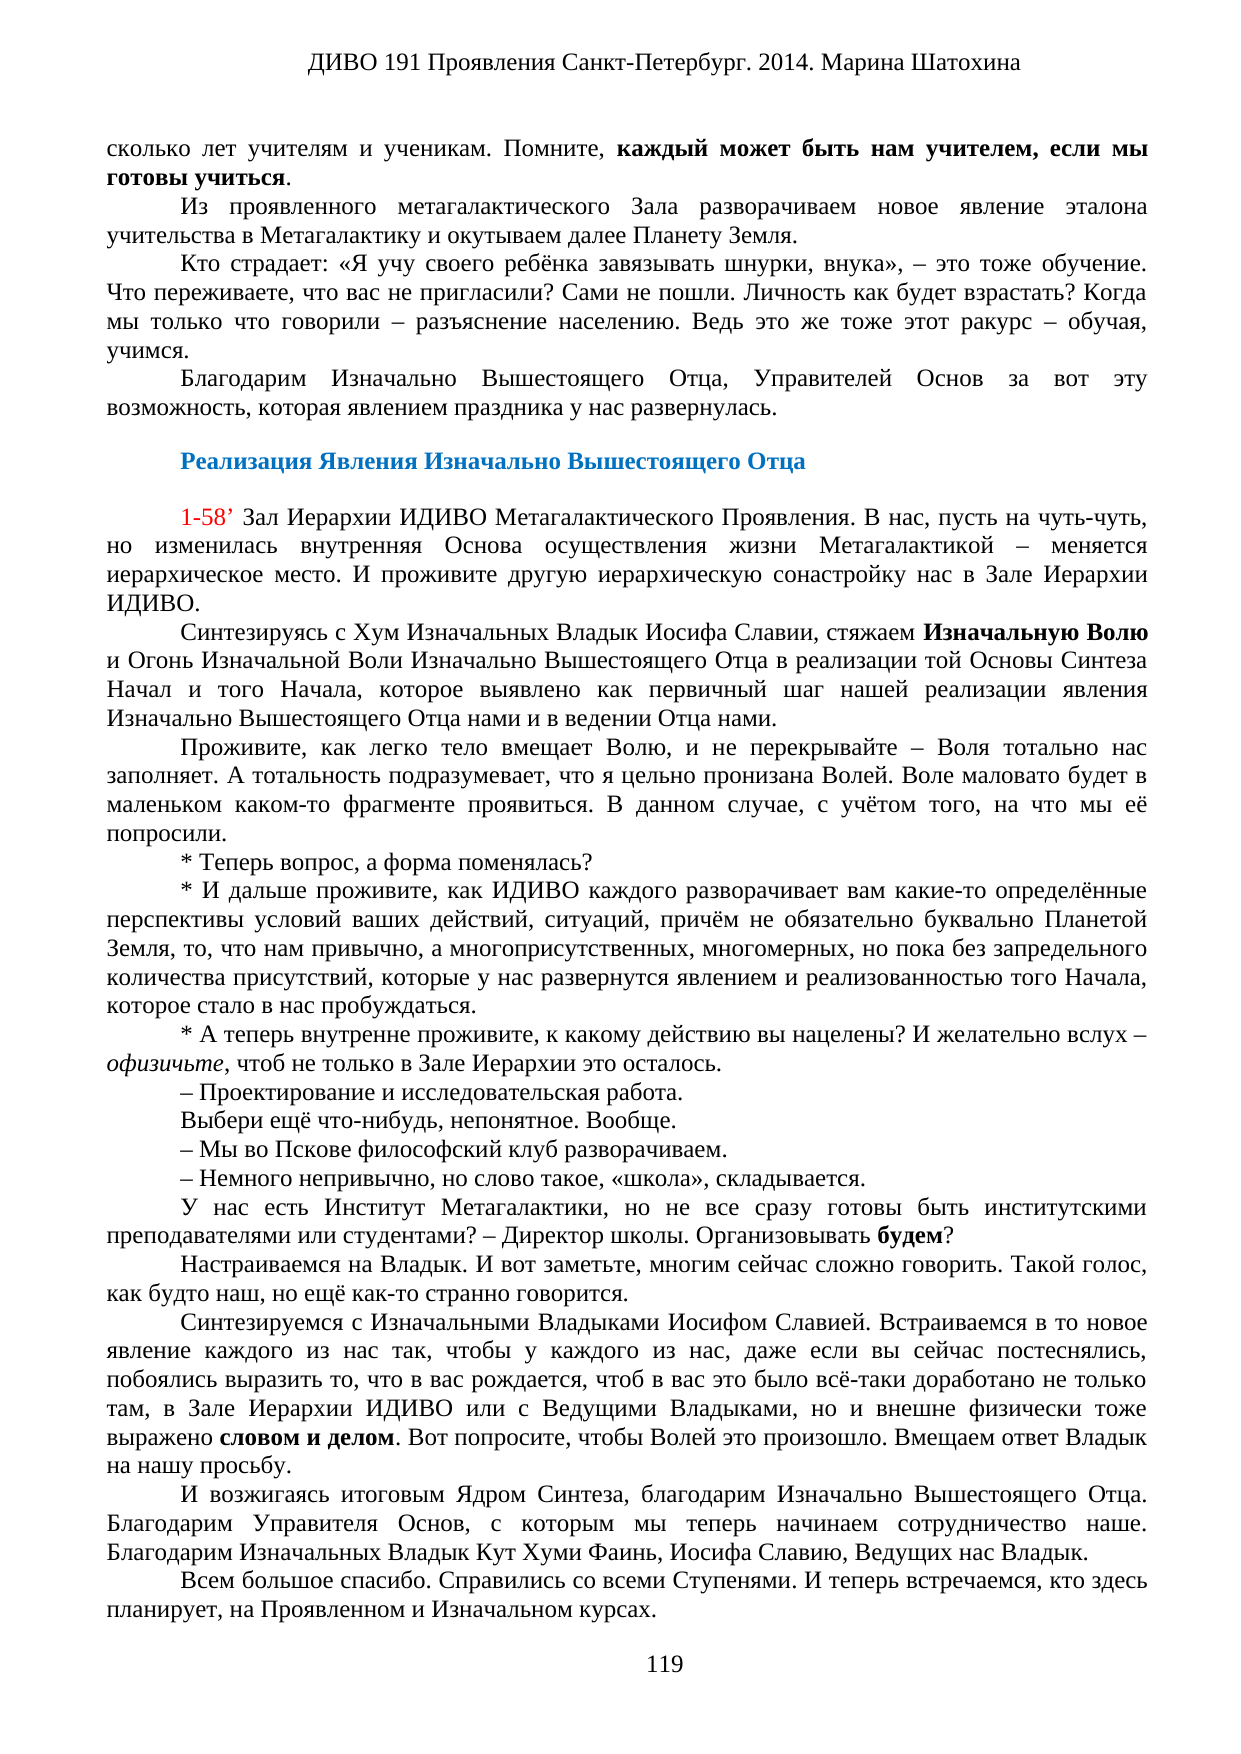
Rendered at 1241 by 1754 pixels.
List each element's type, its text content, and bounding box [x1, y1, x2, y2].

text – Немного непривычно, но слово такое, «школа», складывается. [106, 1163, 1149, 1192]
text – Мы во Пскове философский клуб разворачиваем. [106, 1134, 1149, 1163]
text Проживите, как легко тело вмещает Волю, и не перекрывайте – Воля тотально нас заполняет. А тотальность подразумевает, что я цельно пронизана Волей. Воле маловато будет в маленьком каком-то фрагменте проявиться. В данном случае, с учётом того, на что мы её попросили. [106, 732, 1149, 847]
text * Теперь вопрос, а форма поменялась? [106, 847, 1149, 875]
text – Проектирование и исследовательская работа. [106, 1077, 1149, 1105]
text Настраиваемся на Владык. И вот заметьте, многим сейчас сложно говорить. Такой голос, как будто наш, но ещё как-то странно говорится. [106, 1249, 1149, 1307]
text Всем большое спасибо. Справились со всеми Ступенями. И теперь встречаемся, кто здесь планирует, на Проявленном и Изначальном курсах. [106, 1565, 1149, 1623]
text Выбери ещё что-нибудь, непонятное. Вообще. [106, 1105, 1149, 1134]
text Благодарим Изначально Вышестоящего Отца, Управителей Основ за вот эту возможность, которая явлением праздника у нас развернулась. [106, 363, 1149, 421]
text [106, 133, 1149, 191]
text Синтезируясь с Хум Изначальных Владык Иосифа Славии, стяжаем Изначальную Волю и Огонь Изначальной Воли Изначально Вышестоящего Отца в реализации той Основы Синтеза Начал и того Начала, которое выявлено как первичный шаг нашей реализации явления Изначально Вышестоящего Отца нами и в ведении Отца нами. [106, 617, 1149, 732]
text У нас есть Институт Метагалактики, но не все сразу готовы быть институтскими преподавателями или студентами? – Директор школы. Организовывать будем? [106, 1192, 1149, 1249]
text И возжигаясь итоговым Ядром Синтеза, благодарим Изначально Вышестоящего Отца. Благодарим Управителя Основ, с которым мы теперь начинаем сотрудничество наше. Благодарим Изначальных Владык Кут Хуми Фаинь, Иосифа Славию, Ведущих нас Владык. [106, 1479, 1149, 1565]
subtitle Реализация Явления Изначально Вышестоящего Отца [106, 446, 1149, 475]
text * И дальше проживите, как ИДИВО каждого разворачивает вам какие-то определённые перспективы условий ваших действий, ситуаций, причём не обязательно буквально Планетой Земля, то, что нам привычно, а многоприсутственных, многомерных, но пока без запредельного количества присутствий, которые у нас развернутся явлением и реализованностью того Начала, которое стало в нас пробуждаться. [106, 875, 1149, 1019]
text * А теперь внутренне проживите, к какому действию вы нацелены? И желательно вслух – офизичьте, чтоб не только в Зале Иерархии это осталось. [106, 1019, 1149, 1077]
text Кто страдает: «Я учу своего ребёнка завязывать шнурки, внука», – это тоже обучение. Что переживаете, что вас не пригласили? Сами не пошли. Личность как будет взрастать? Когда мы только что говорили – разъяснение населению. Ведь это же тоже этот ракурс – обучая, учимся. [106, 248, 1149, 363]
text Из проявленного метагалактического Зала разворачиваем новое явление эталона учительства в Метагалактику и окутываем далее Планету Земля. [106, 191, 1149, 248]
text Синтезируемся с Изначальными Владыками Иосифом Славией. Встраиваемся в то новое явление каждого из нас так, чтобы у каждого из нас, даже если вы сейчас постеснялись, побоялись выразить то, что в вас рождается, чтоб в вас это было всё-таки доработано не только там, в Зале Иерархии ИДИВО или с Ведущими Владыками, но и внешне физически тоже выражено словом и делом. Вот попросите, чтобы Волей это произошло. Вмещаем ответ Владык на нашу просьбу. [106, 1307, 1149, 1479]
text 1-58’ Зал Иерархии ИДИВО Метагалактического Проявления. В нас, пусть на чуть-чуть, но изменилась внутренняя Основа осуществления жизни Метагалактикой – меняется иерархическое место. И проживите другую иерархическую сонастройку нас в Зале Иерархии ИДИВО. [106, 502, 1149, 617]
